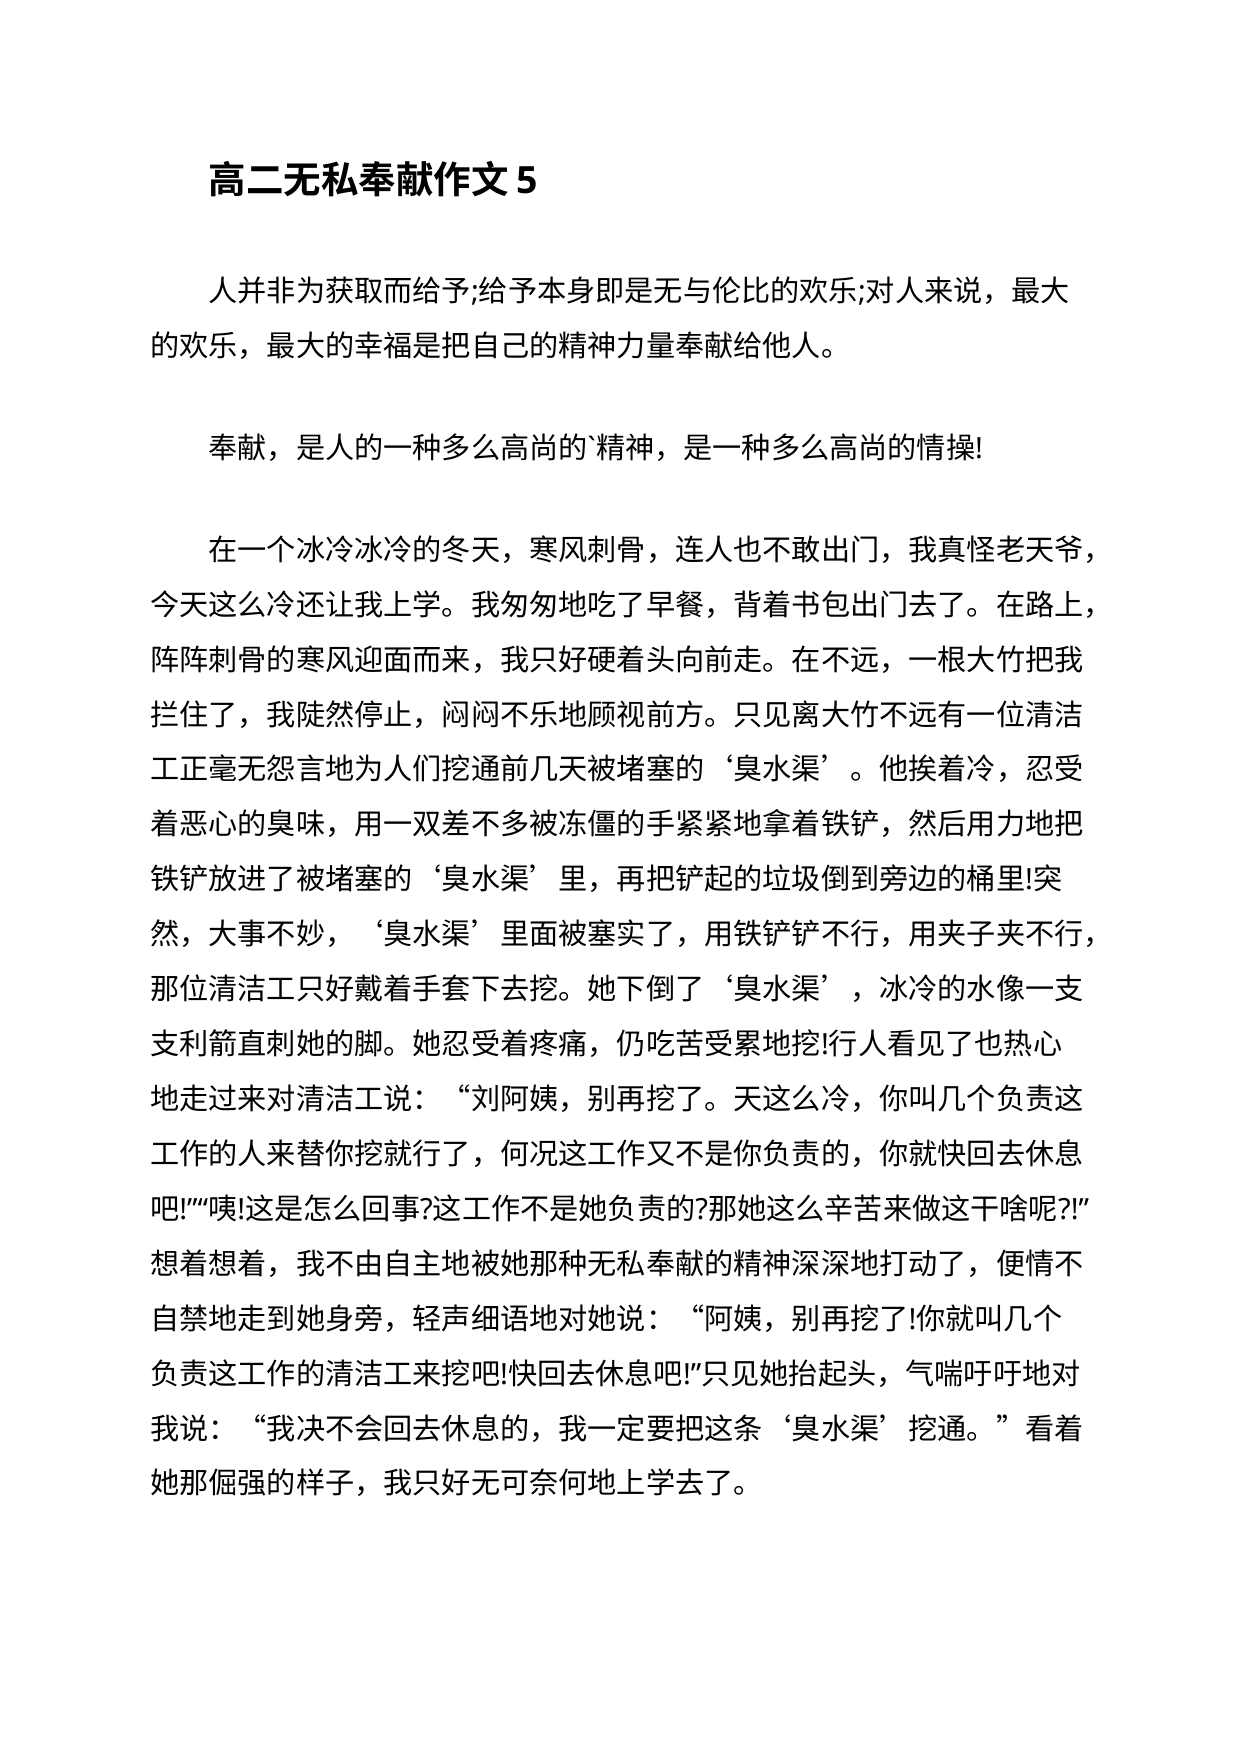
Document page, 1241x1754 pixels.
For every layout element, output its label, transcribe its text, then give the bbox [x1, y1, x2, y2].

text 奉献，是人的一种多么高尚的`精神，是一种多么高尚的情操! [150, 424, 1090, 467]
text 人并非为获取而给予;给予本身即是无与伦比的欢乐;对人来说，最大的欢乐，最大的幸福是把自己的精神力量奉献给他人。 [150, 268, 1090, 365]
text 高二无私奉献作文5 [150, 150, 1090, 204]
text 在一个冰冷冰冷的冬天，寒风刺骨，连人也不敢出门，我真怪老天爷，今天这么冷还让我上学。我匆匆地吃了早餐，背着书包出门去了。在路上，阵阵刺骨的寒风迎面而来，我只好硬着头向前走。在不远，一根大竹把我拦住了，我陡然停止，闷闷不乐地顾视前方。只见离大竹不远有一位清洁工正毫无怨言地为人们挖通前几天被堵塞的‘臭水渠’。他挨着冷，忍受着恶心的臭味，用一双差不多被冻僵的手紧紧地拿着铁铲，然后用力地把铁铲放进了被堵塞的‘臭水渠’里，再把铲起的垃圾倒到旁边的桶里!突然，大事不妙，‘臭水渠’里面被塞实了，用铁铲铲不行，用夹子夹不行，那位清洁工只好戴着手套下去挖。她下倒了‘臭水渠’，冰冷的水像一支支利箭直刺她的脚。她忍受着疼痛，仍吃苦受累地挖!行人看见了也热心地走过来对清洁工说：“刘阿姨，别再挖了。天这么冷，你叫几个负责这工作的人来替你挖就行了，何况这工作又不是你负责的，你就快回去休息吧!”“咦!这是怎么回事?这工作不是她负责的?那她这么辛苦来做这干啥呢?!”想着想着，我不由自主地被她那种无私奉献的精神深深地打动了，便情不自禁地走到她身旁，轻声细语地对她说：“阿姨，别再挖了!你就叫几个负责这工作的清洁工来挖吧!快回去休息吧!”只见她抬起头，气喘吁吁地对我说：“我决不会回去休息的，我一定要把这条‘臭水渠’挖通。”看着她那倔强的样子，我只好无可奈何地上学去了。 [150, 526, 1090, 1502]
